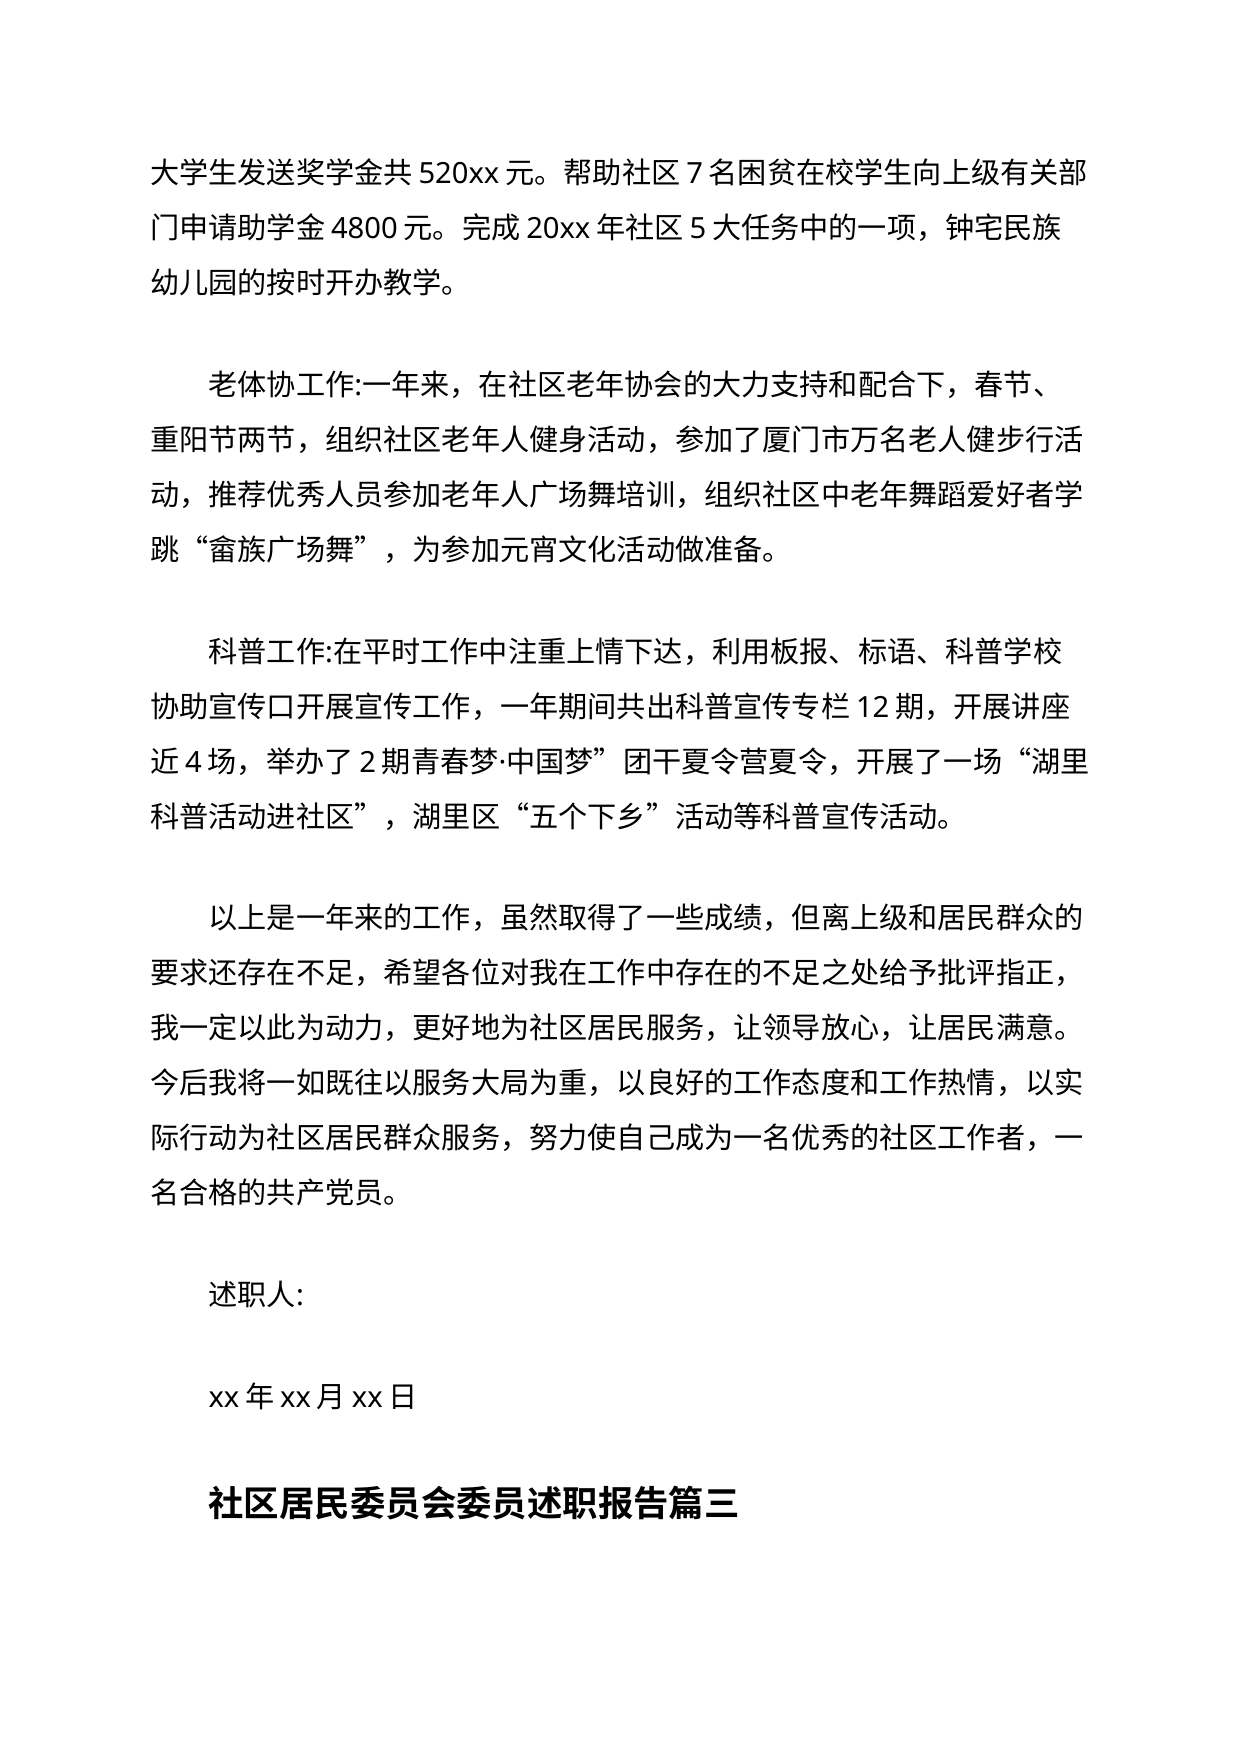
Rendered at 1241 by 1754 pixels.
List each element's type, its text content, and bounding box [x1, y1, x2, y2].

text 述职人: [150, 1271, 1090, 1314]
text 以上是一年来的工作，虽然取得了一些成绩，但离上级和居民群众的要求还存在不足，希望各位对我在工作中存在的不足之处给予批评指正，我一定以此为动力，更好地为社区居民服务，让领导放心，让居民满意。今后我将一如既往以服务大局为重，以良好的工作态度和工作热情，以实际行动为社区居民群众服务，努力使自己成为一名优秀的社区工作者，一名合格的共产党员。 [150, 895, 1090, 1212]
text 老体协工作:一年来，在社区老年协会的大力支持和配合下，春节、重阳节两节，组织社区老年人健身活动，参加了厦门市万名老人健步行活动，推荐优秀人员参加老年人广场舞培训，组织社区中老年舞蹈爱好者学跳“畲族广场舞”，为参加元宵文化活动做准备。 [150, 362, 1090, 569]
text 科普工作:在平时工作中注重上情下达，利用板报、标语、科普学校协助宣传口开展宣传工作，一年期间共出科普宣传专栏12期，开展讲座近4场，举办了2期青春梦·中国梦”团干夏令营夏令，开展了一场“湖里科普活动进社区”，湖里区“五个下乡”活动等科普宣传活动。 [150, 628, 1090, 836]
text 社区居民委员会委员述职报告篇三 [150, 1475, 1090, 1527]
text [150, 150, 1090, 302]
text xx年xx月xx日 [150, 1373, 1090, 1416]
